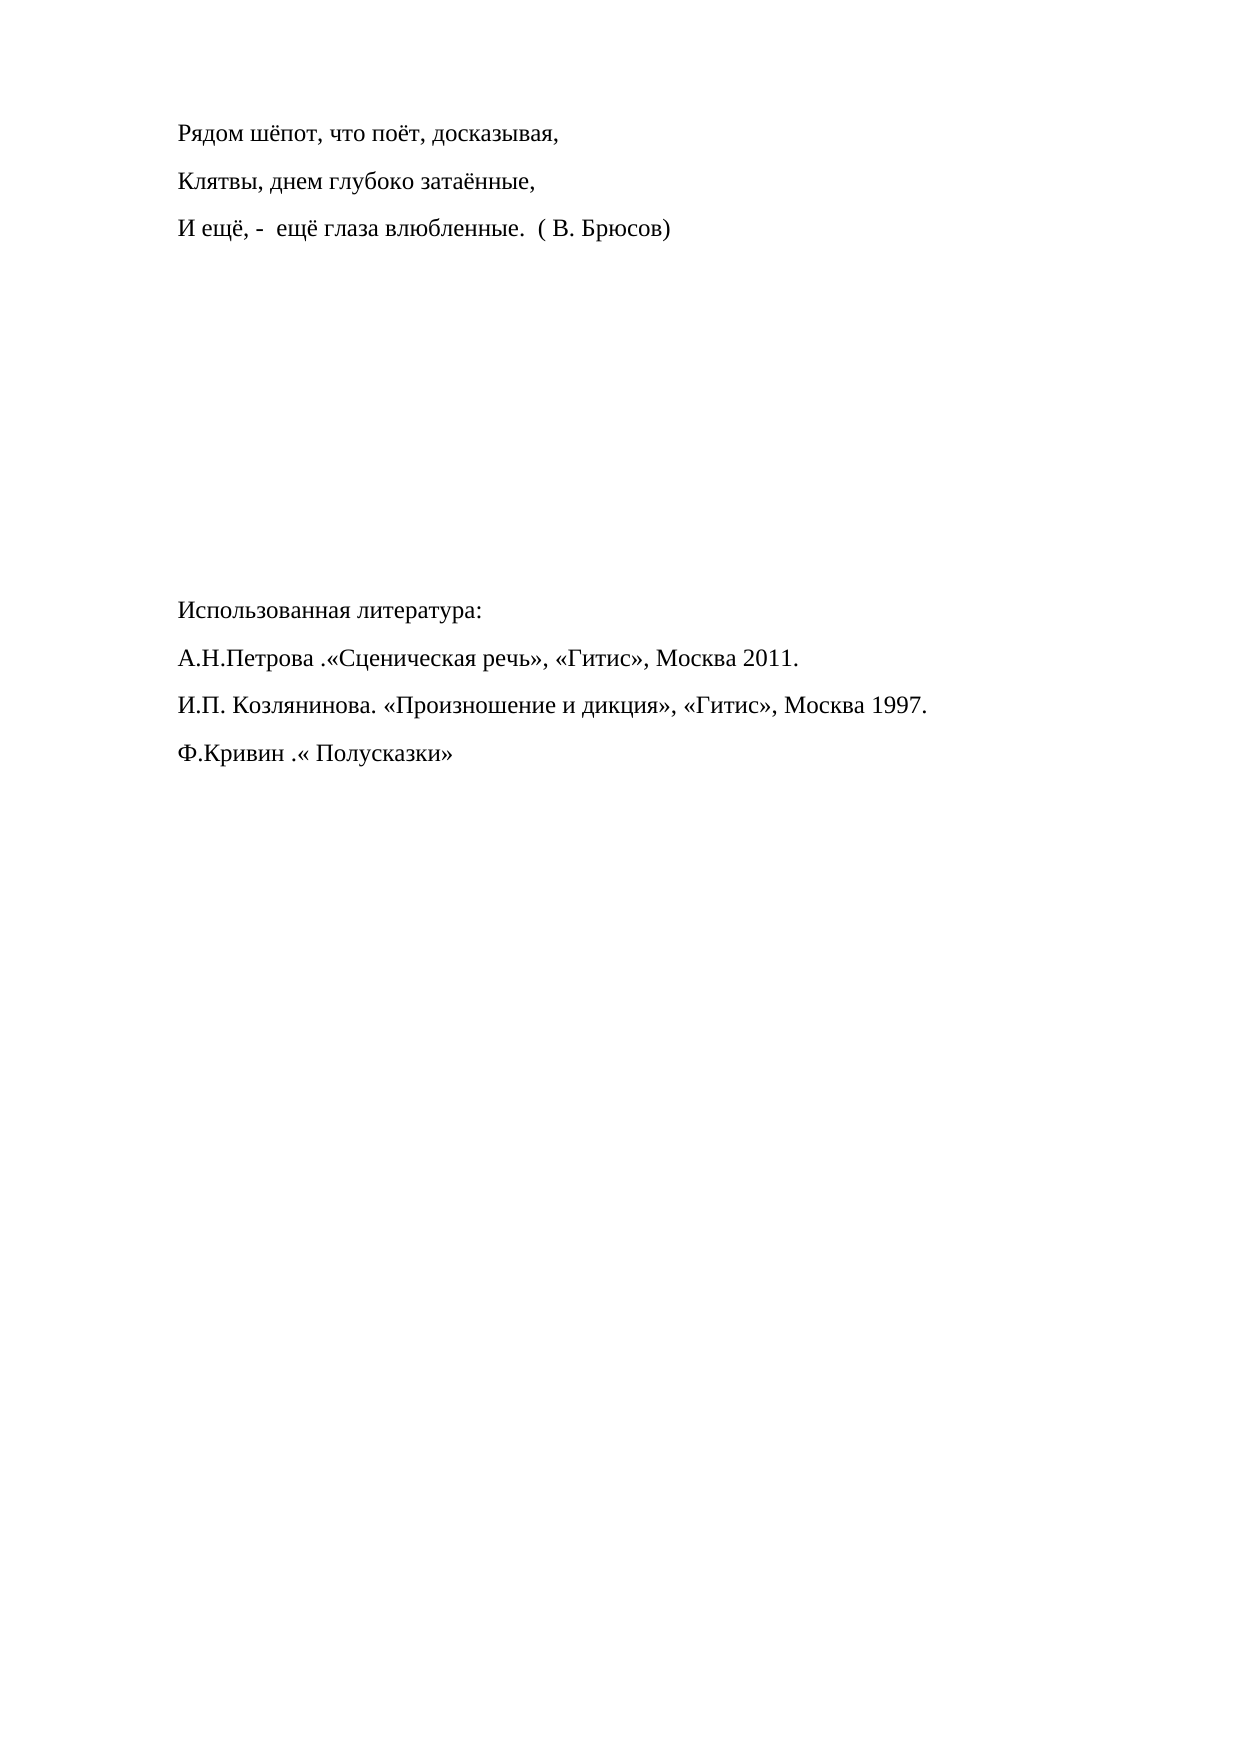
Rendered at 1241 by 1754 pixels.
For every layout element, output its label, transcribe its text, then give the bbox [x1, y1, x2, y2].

text Клятвы, днем глубоко затаённые, [177, 166, 1152, 194]
text Использованная литература: [177, 595, 1152, 624]
text Ф.Кривин .« Полусказки» [177, 738, 1152, 767]
text И ещё, - ещё глаза влюбленные. ( В. Брюсов) [177, 213, 1152, 242]
text Рядом шёпот, что поёт, досказывая, [177, 118, 1152, 147]
text И.П. Козлянинова. «Произношение и дикция», «Гитис», Москва 1997. [177, 691, 1152, 719]
text А.Н.Петрова .«Сценическая речь», «Гитис», Москва 2011. [177, 643, 1152, 672]
